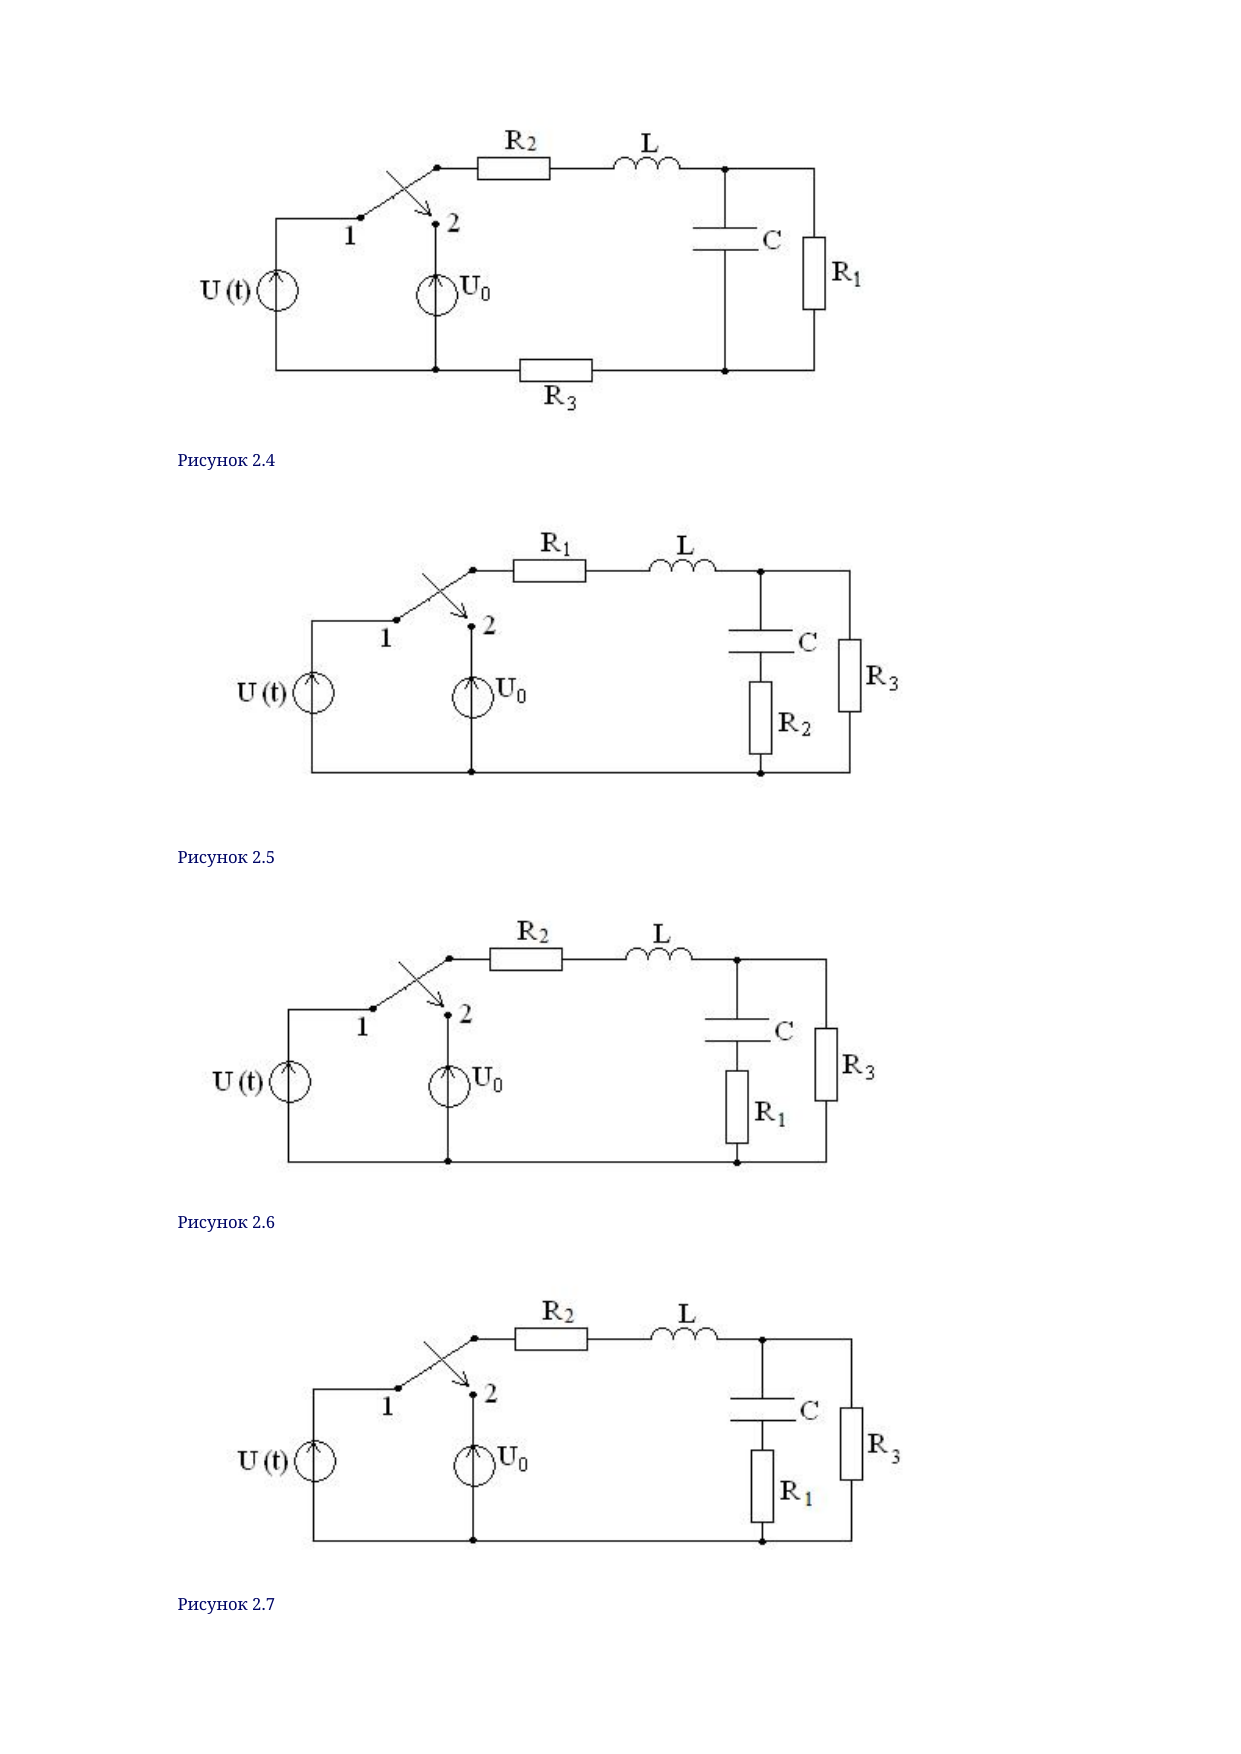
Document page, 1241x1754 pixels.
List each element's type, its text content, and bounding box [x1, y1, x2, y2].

text Рисунок 2.7 [177, 1593, 1056, 1616]
picture [177, 500, 1001, 816]
picture [177, 118, 895, 420]
picture [177, 897, 932, 1182]
text Рисунок 2.5 [177, 845, 1056, 868]
text Рисунок 2.4 [177, 448, 1056, 471]
picture [177, 1262, 923, 1564]
text Рисунок 2.6 [177, 1211, 1056, 1233]
